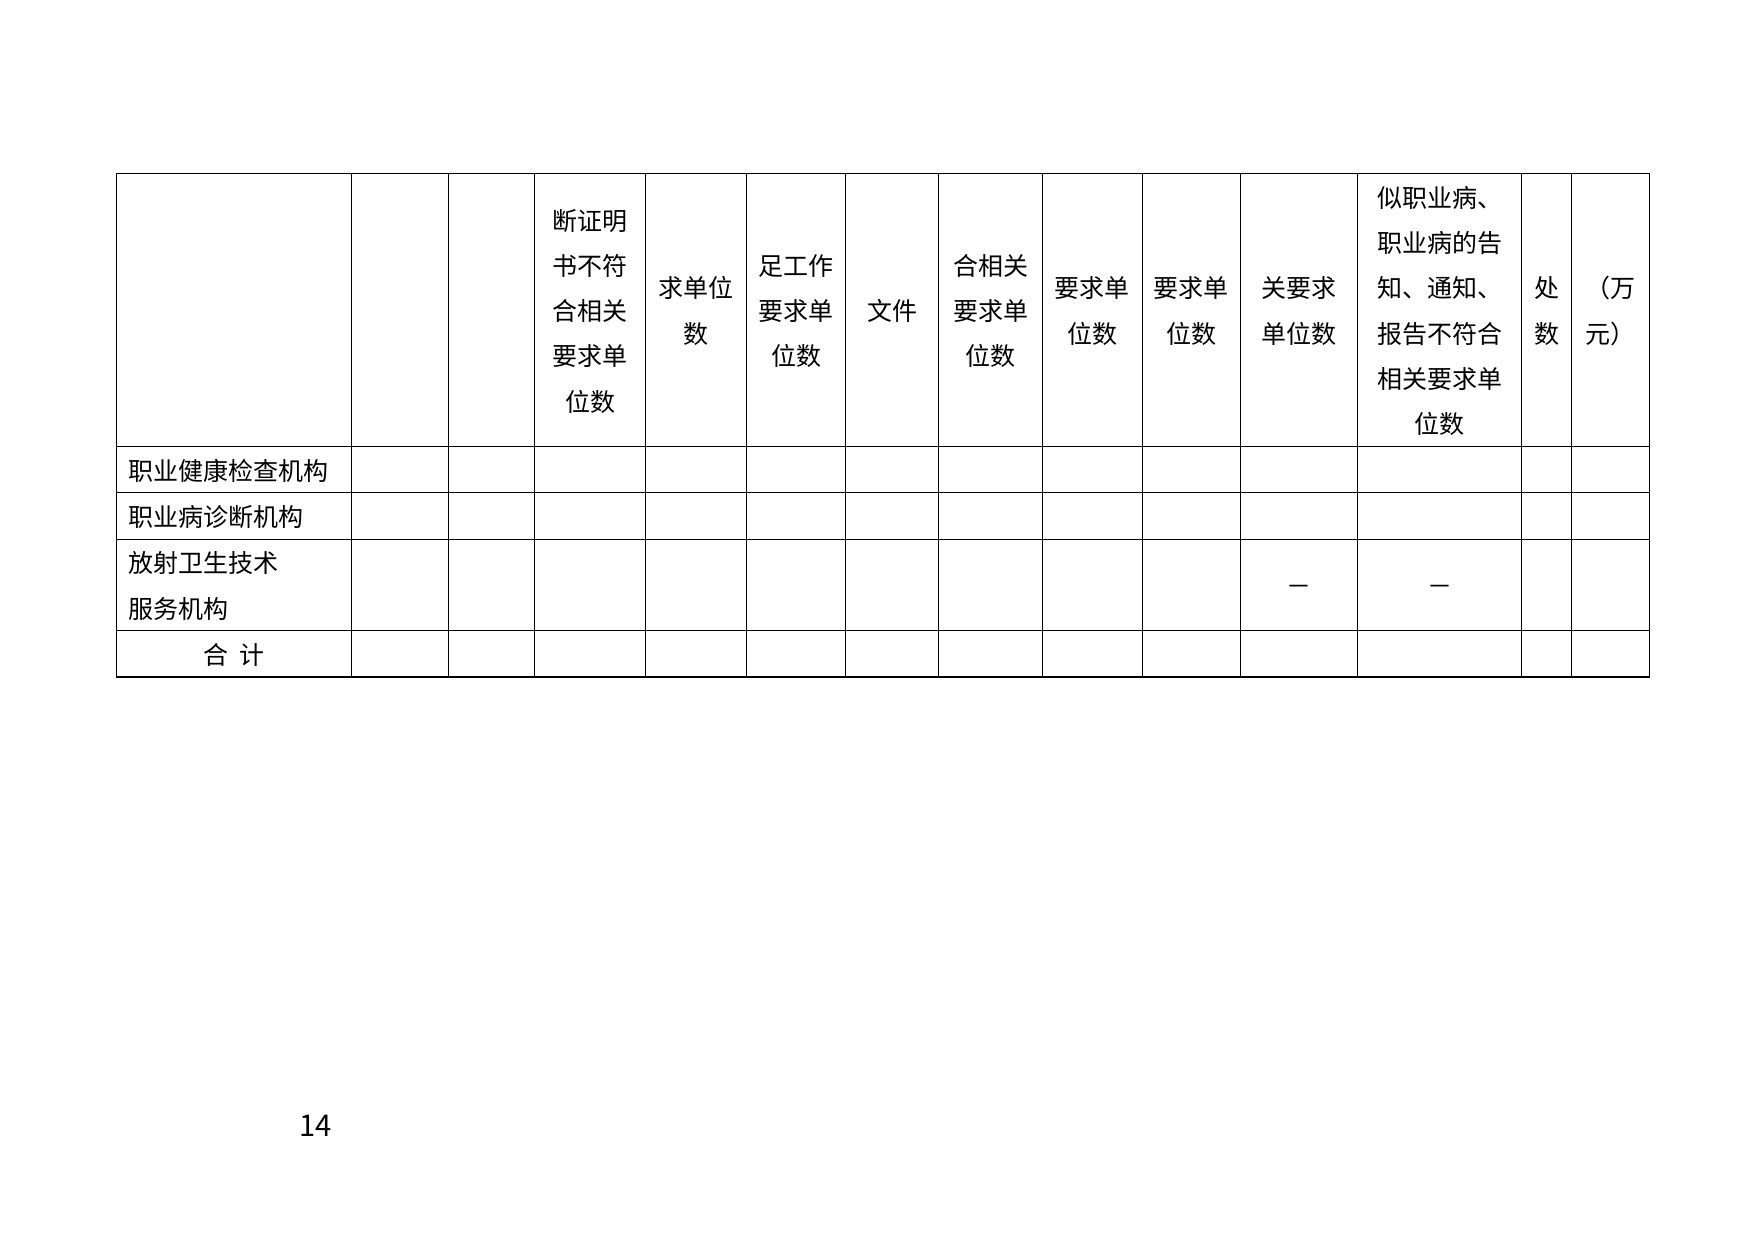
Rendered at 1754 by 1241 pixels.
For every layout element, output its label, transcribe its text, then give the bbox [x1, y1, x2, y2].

table_cell [535, 493, 645, 538]
table_cell [449, 493, 534, 538]
table_cell [747, 631, 845, 676]
table_cell [939, 493, 1042, 538]
table_cell [1572, 540, 1649, 630]
table_cell [1241, 493, 1357, 538]
table_cell － [1241, 540, 1357, 630]
table_cell [1522, 493, 1571, 538]
table_cell [1143, 631, 1240, 676]
table_cell [1043, 447, 1142, 492]
table_cell 劳动者保护不符合相关要求单位数 [1241, 174, 1357, 446]
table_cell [535, 174, 645, 446]
table_cell [747, 493, 845, 538]
table_cell 质量控制、程序不符合相关要求单位数 [939, 174, 1042, 446]
table_cell [1358, 447, 1521, 492]
table_cell [1043, 631, 1142, 676]
table_cell [535, 540, 645, 630]
table_cell [747, 447, 845, 492]
table_cell [1241, 447, 1357, 492]
table_cell [535, 631, 645, 676]
table_cell [1522, 447, 1571, 492]
table_cell [1241, 631, 1357, 676]
table_cell 放射卫生技术 服务机构 [117, 540, 351, 630]
table_cell 人员不能满足工作要求单位数 [646, 174, 746, 446]
table_cell [449, 540, 534, 630]
table_cell [646, 540, 746, 630]
table_cell [1143, 493, 1240, 538]
table_cell － [1358, 540, 1521, 630]
table_cell [939, 540, 1042, 630]
table_cell 职业病诊断机构 [117, 493, 351, 538]
table_cell [747, 540, 845, 630]
table_cell [1572, 447, 1649, 492]
table_cell 出具虚假证明文件 [846, 174, 938, 446]
table_cell [846, 540, 938, 630]
table_cell [449, 631, 534, 676]
table_cell [1043, 540, 1142, 630]
table_cell [1143, 540, 1240, 630]
table_cell [1043, 493, 1142, 538]
table_cell 仪器设备场所不能满足工作要求单位数 [747, 174, 845, 446]
table_cell [352, 447, 448, 492]
table_cell 管理制度不符合相关要求单位数 [1143, 174, 1240, 446]
table_cell [1358, 631, 1521, 676]
table_cell [1522, 540, 1571, 630]
table_cell [449, 447, 534, 492]
table_cell [846, 447, 938, 492]
table_cell [1522, 631, 1571, 676]
table_cell [352, 493, 448, 538]
table_cell 职业健康检查机构 [117, 447, 351, 492]
table_cell [535, 447, 645, 492]
table_cell [646, 493, 746, 538]
table_cell [1358, 493, 1521, 538]
table_cell [1572, 631, 1649, 676]
table_cell [939, 631, 1042, 676]
table_cell 案件查处数 [1522, 174, 1571, 446]
table_cell [846, 493, 938, 538]
table_cell 罚没款金额（万元） [1572, 174, 1649, 446]
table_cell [1358, 174, 1521, 446]
table_cell [1572, 493, 1649, 538]
table_cell [1143, 447, 1240, 492]
table_cell [646, 631, 746, 676]
table_cell 合 计 [117, 631, 351, 676]
table_cell [352, 631, 448, 676]
table_cell [846, 631, 938, 676]
table_cell [646, 447, 746, 492]
table_cell 档案管理不符合相关要求单位数 [1043, 174, 1142, 446]
table_cell [939, 447, 1042, 492]
table_cell [352, 540, 448, 630]
